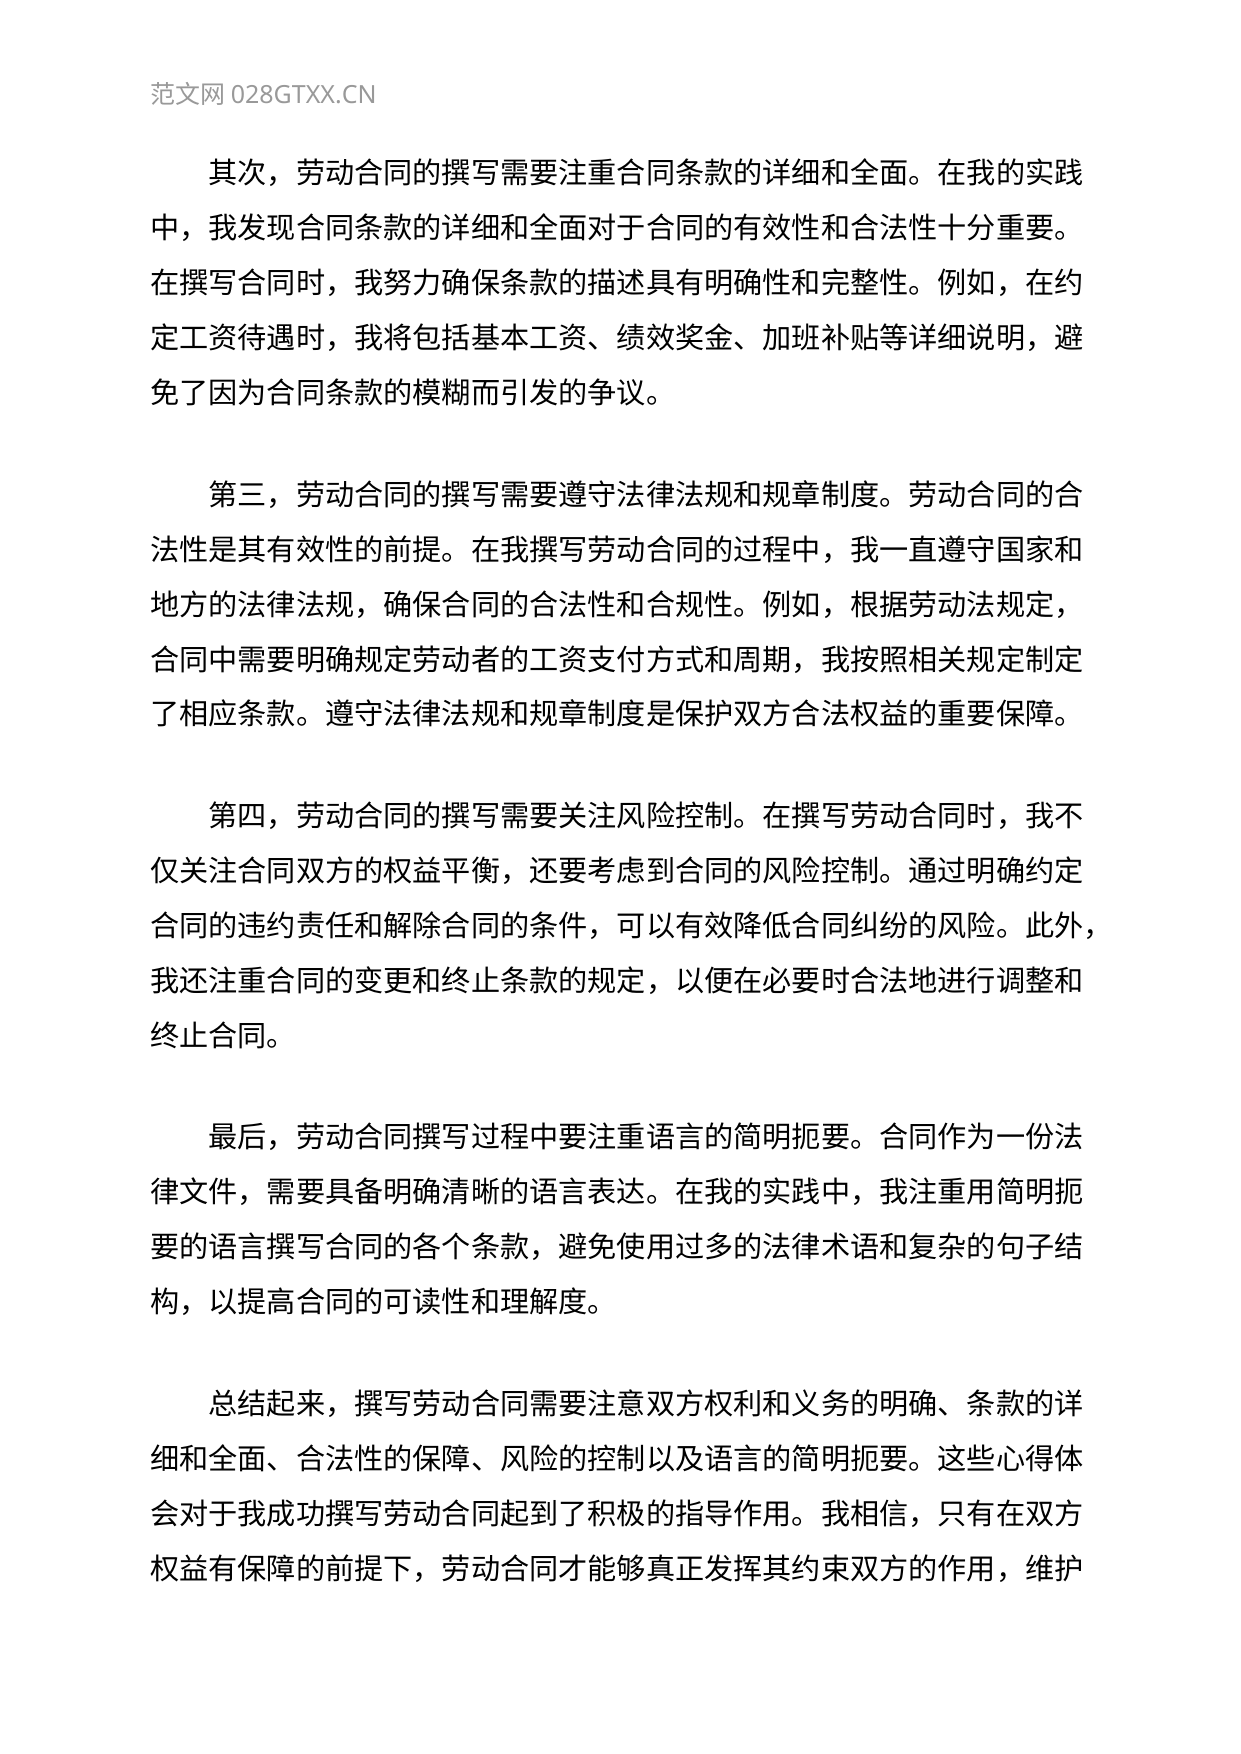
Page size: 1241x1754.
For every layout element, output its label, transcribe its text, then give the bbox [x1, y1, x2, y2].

text 其次，劳动合同的撰写需要注重合同条款的详细和全面。在我的实践中，我发现合同条款的详细和全面对于合同的有效性和合法性十分重要。在撰写合同时，我努力确保条款的描述具有明确性和完整性。例如，在约定工资待遇时，我将包括基本工资、绩效奖金、加班补贴等详细说明，避免了因为合同条款的模糊而引发的争议。 [150, 150, 1090, 412]
text 第四，劳动合同的撰写需要关注风险控制。在撰写劳动合同时，我不仅关注合同双方的权益平衡，还要考虑到合同的风险控制。通过明确约定合同的违约责任和解除合同的条件，可以有效降低合同纠纷的风险。此外，我还注重合同的变更和终止条款的规定，以便在必要时合法地进行调整和终止合同。 [150, 793, 1090, 1054]
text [150, 1381, 1090, 1587]
text 最后，劳动合同撰写过程中要注重语言的简明扼要。合同作为一份法律文件，需要具备明确清晰的语言表达。在我的实践中，我注重用简明扼要的语言撰写合同的各个条款，避免使用过多的法律术语和复杂的句子结构，以提高合同的可读性和理解度。 [150, 1114, 1090, 1321]
text 第三，劳动合同的撰写需要遵守法律法规和规章制度。劳动合同的合法性是其有效性的前提。在我撰写劳动合同的过程中，我一直遵守国家和地方的法律法规，确保合同的合法性和合规性。例如，根据劳动法规定，合同中需要明确规定劳动者的工资支付方式和周期，我按照相关规定制定了相应条款。遵守法律法规和规章制度是保护双方合法权益的重要保障。 [150, 471, 1090, 733]
